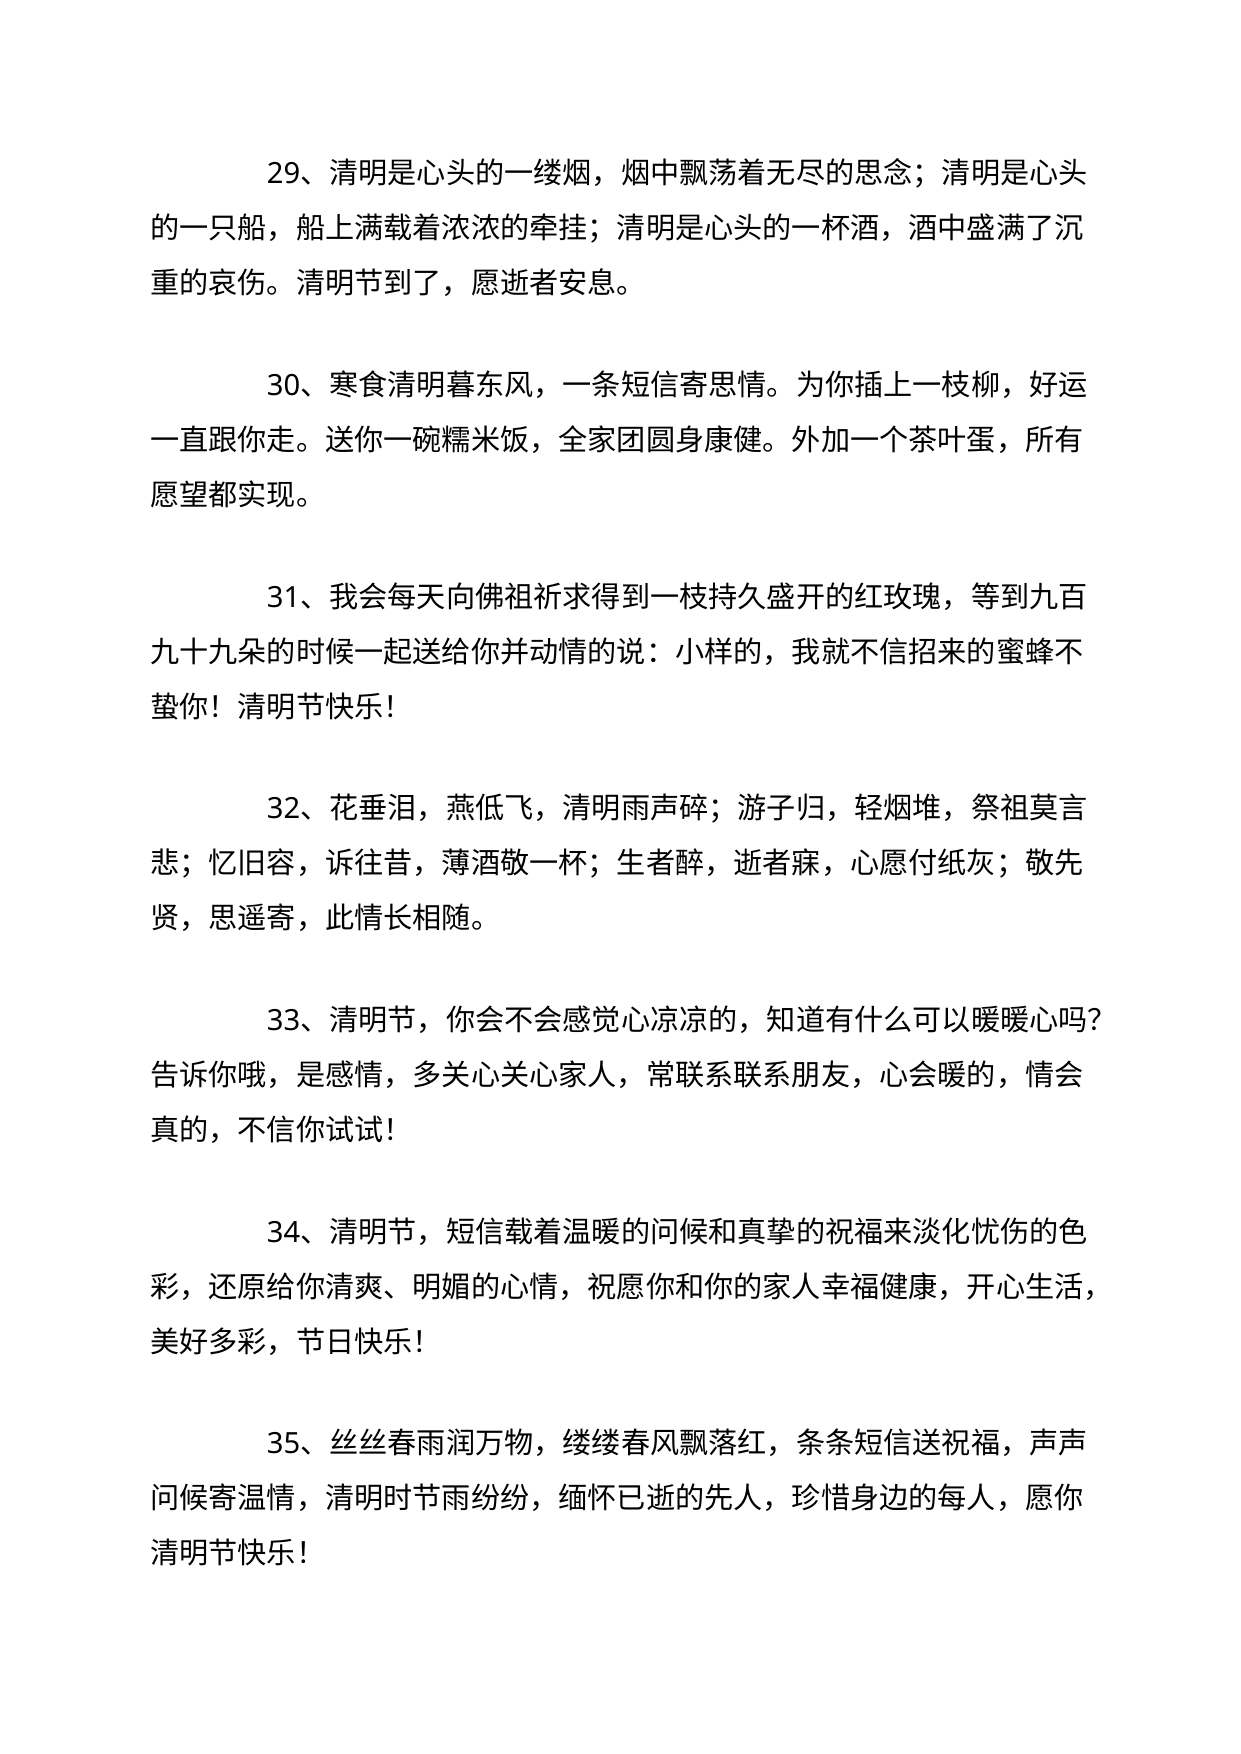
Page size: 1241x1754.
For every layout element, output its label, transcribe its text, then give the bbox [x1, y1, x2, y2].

text 33、清明节，你会不会感觉心凉凉的，知道有什么可以暖暖心吗？告诉你哦，是感情，多关心关心家人，常联系联系朋友，心会暖的，情会真的，不信你试试！ [150, 997, 1090, 1149]
text 35、丝丝春雨润万物，缕缕春风飘落红，条条短信送祝福，声声问候寄温情，清明时节雨纷纷，缅怀已逝的先人，珍惜身边的每人，愿你清明节快乐！ [150, 1420, 1090, 1572]
text 34、清明节，短信载着温暖的问候和真挚的祝福来淡化忧伤的色彩，还原给你清爽、明媚的心情，祝愿你和你的家人幸福健康，开心生活，美好多彩，节日快乐！ [150, 1208, 1090, 1361]
text 30、寒食清明暮东风，一条短信寄思情。为你插上一枝柳，好运一直跟你走。送你一碗糯米饭，全家团圆身康健。外加一个茶叶蛋，所有愿望都实现。 [150, 362, 1090, 514]
text 31、我会每天向佛祖祈求得到一枝持久盛开的红玫瑰，等到九百九十九朵的时候一起送给你并动情的说：小样的，我就不信招来的蜜蜂不蛰你！清明节快乐！ [150, 573, 1090, 726]
text 29、清明是心头的一缕烟，烟中飘荡着无尽的思念；清明是心头的一只船，船上满载着浓浓的牵挂；清明是心头的一杯酒，酒中盛满了沉重的哀伤。清明节到了，愿逝者安息。 [150, 150, 1090, 302]
text 32、花垂泪，燕低飞，清明雨声碎；游子归，轻烟堆，祭祖莫言悲；忆旧容，诉往昔，薄酒敬一杯；生者醉，逝者寐，心愿付纸灰；敬先贤，思遥寄，此情长相随。 [150, 785, 1090, 937]
